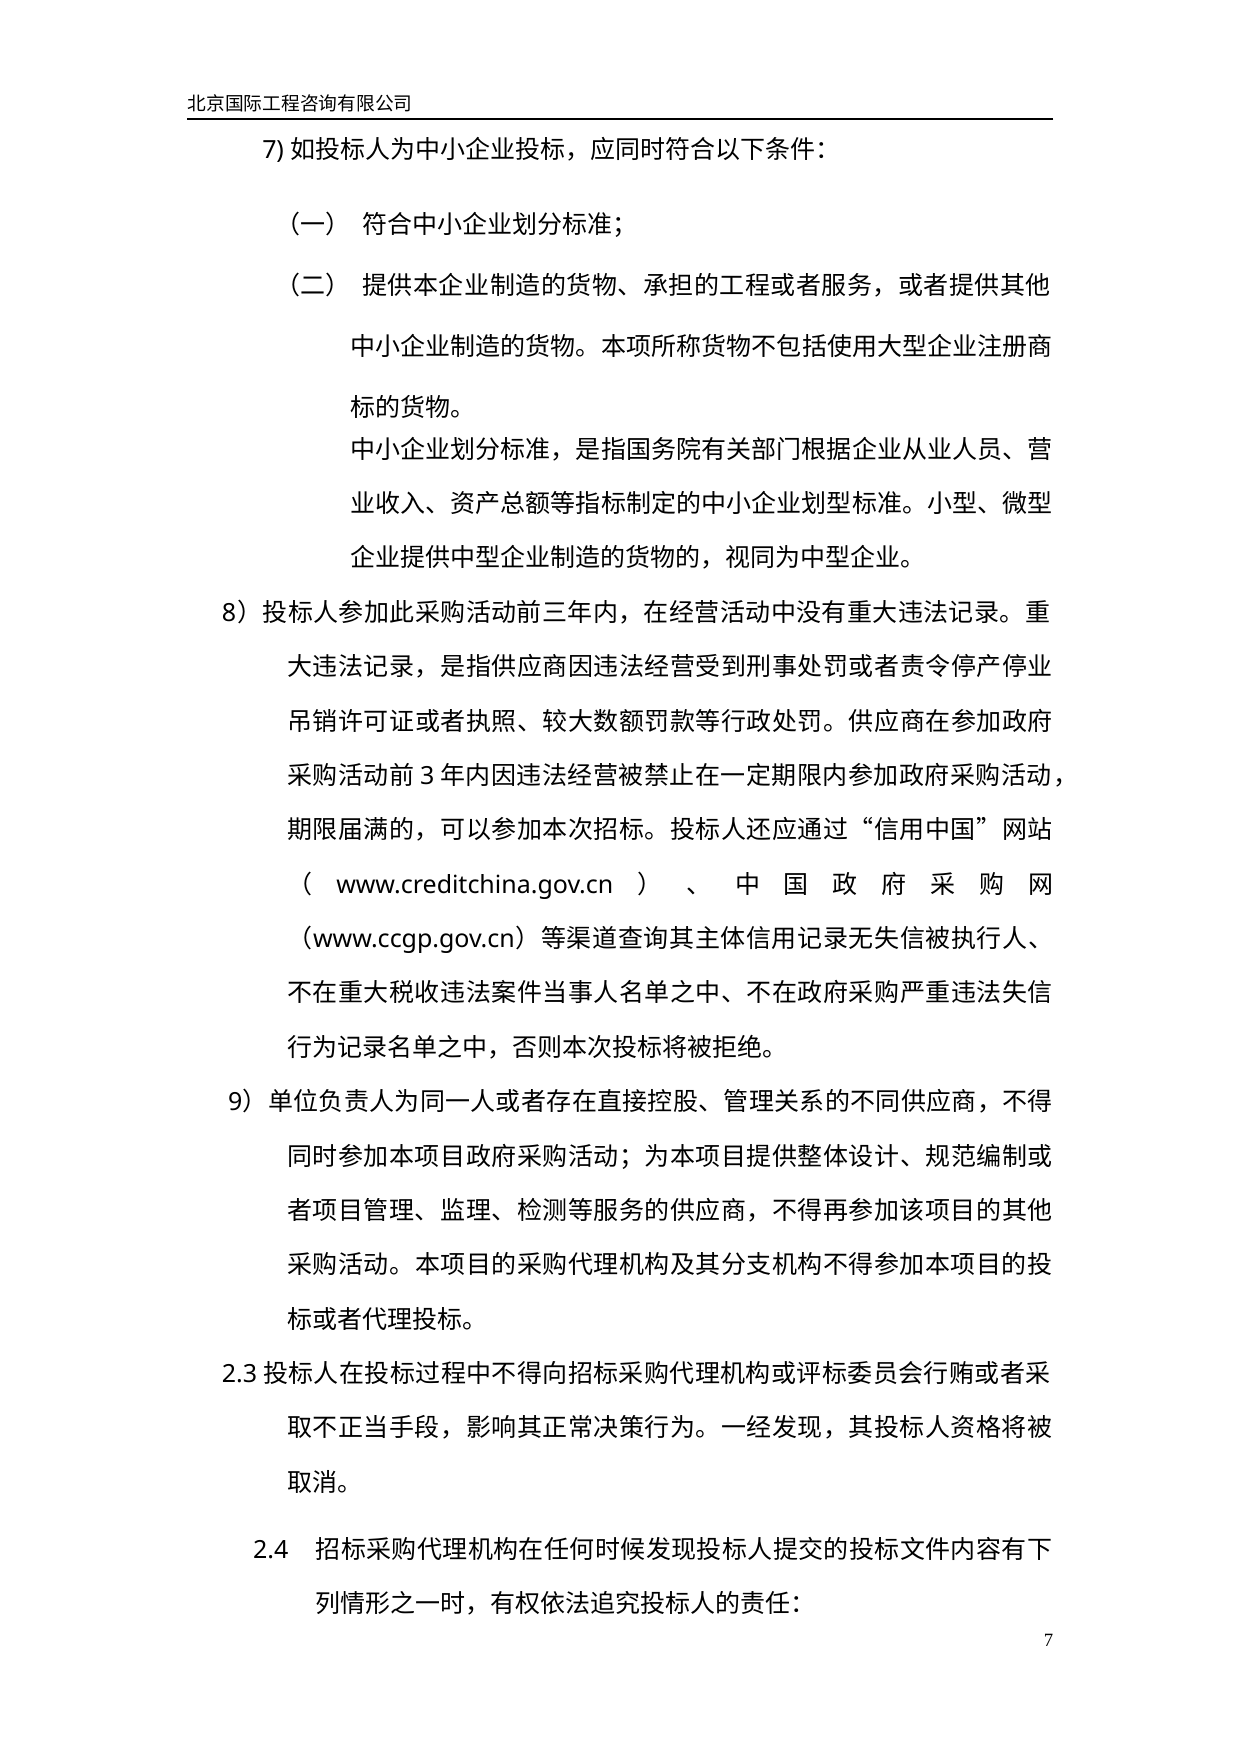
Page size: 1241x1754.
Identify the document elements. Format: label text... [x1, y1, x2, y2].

text 9）单位负责人为同一人或者存在直接控股、管理关系的不同供应商，不得同时参加本项目政府采购活动；为本项目提供整体设计、规范编制或者项目管理、监理、检测等服务的供应商，不得再参加该项目的其他采购活动。本项目的采购代理机构及其分支机构不得参加本项目的投标或者代理投标。 [187, 1082, 1053, 1335]
text 2.3投标人在投标过程中不得向招标采购代理机构或评标委员会行贿或者采取不正当手段，影响其正常决策行为。一经发现，其投标人资格将被取消。 [187, 1353, 1053, 1498]
text 中小企业划分标准，是指国务院有关部门根据企业从业人员、营业收入、资产总额等指标制定的中小企业划型标准。小型、微型企业提供中型企业制造的货物的，视同为中型企业。 [350, 429, 1053, 574]
list 提供本企业制造的货物、承担的工程或者服务，或者提供其他中小企业制造的货物。本项所称货物不包括使用大型企业注册商标的货物。 [275, 245, 1053, 429]
list 如投标人为中小企业投标，应同时符合以下条件： [262, 130, 1053, 166]
list 符合中小企业划分标准； [275, 184, 1053, 245]
text 8）投标人参加此采购活动前三年内，在经营活动中没有重大违法记录。重大违法记录，是指供应商因违法经营受到刑事处罚或者责令停产停业、吊销许可证或者执照、较大数额罚款等行政处罚。供应商在参加政府采购活动前3年内因违法经营被禁止在一定期限内参加政府采购活动，期限届满的，可以参加本次招标。投标人还应通过“信用中国”网站（www.creditchina.gov.cn）、中国政府采购网（www.ccgp.gov.cn）等渠道查询其主体信用记录无失信被执行人、不在重大税收违法案件当事人名单之中、不在政府采购严重违法失信行为记录名单之中，否则本次投标将被拒绝。 [187, 592, 1053, 1063]
text 2.4 招标采购代理机构在任何时候发现投标人提交的投标文件内容有下列情形之一时，有权依法追究投标人的责任： [253, 1529, 1053, 1620]
